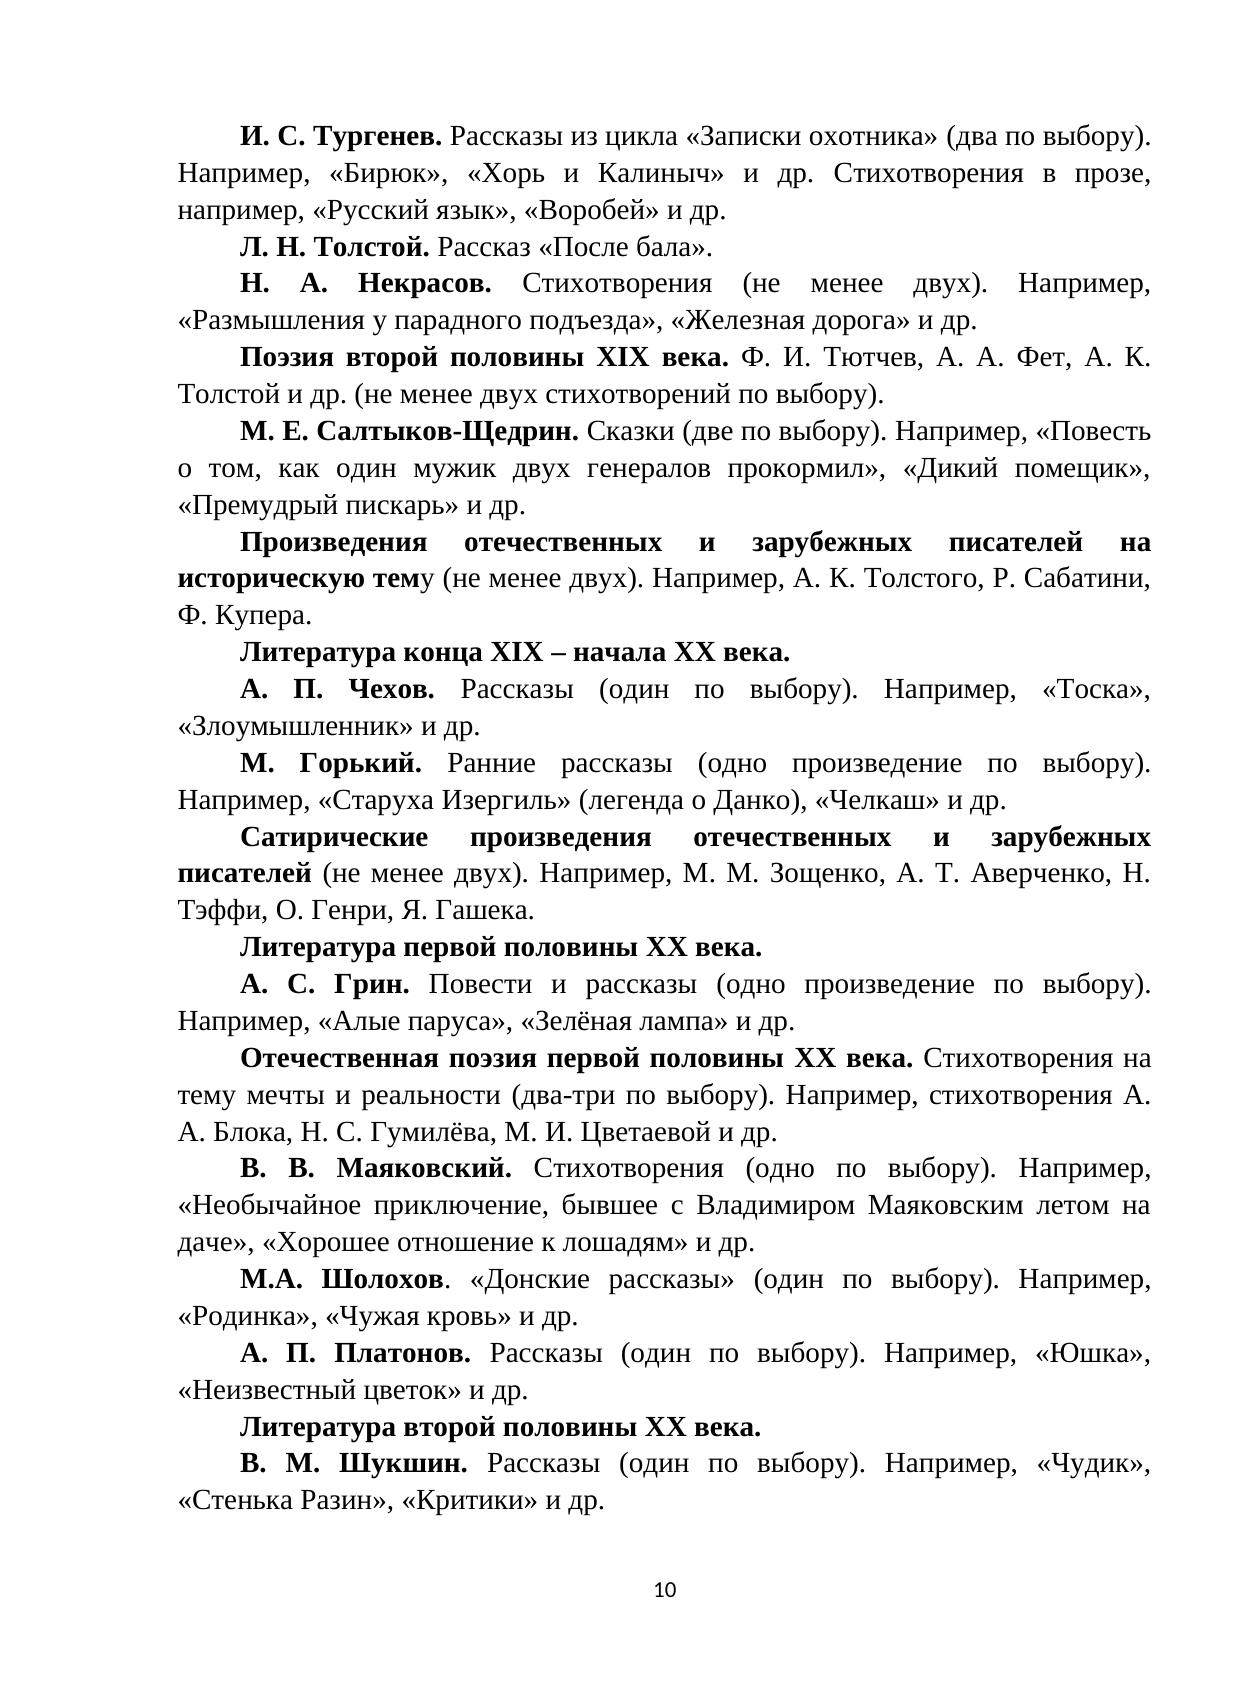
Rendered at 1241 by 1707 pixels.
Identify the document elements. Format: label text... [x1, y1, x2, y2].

text М. Е. Салтыков-Щедрин. Сказки ‌(две по выбору). Например, «Повесть о том, как один мужик двух генералов прокормил», «Дикий помещик», «Премудрый пискарь» и др.‌‌ [177, 413, 1152, 520]
text Сатирические произведения отечественных и зарубежных писателей ‌(не менее двух). Например, М. М. Зощенко, А. Т. Аверченко, Н. Тэффи, О. Генри, Я. Гашека.‌‌ [177, 819, 1152, 926]
text А. С. Грин. Повести и рассказы ‌(одно произведение по выбору). Например, «Алые паруса», «Зелёная лампа» и др.‌‌ [177, 966, 1152, 1037]
text М. Горький. Ранние рассказы ‌(одно произведение по выбору). Например, «Старуха Изергиль» (легенда о Данко), «Челкаш» и др.‌‌ [177, 745, 1152, 815]
text В. М. Шукшин. Рассказы ‌(один по выбору). Например, «Чудик», «Стенька Разин», «Критики» и др.‌‌ [177, 1446, 1152, 1516]
text И. С. Тургенев. Рассказы из цикла «Записки охотника» ‌(два по выбору). Например, «Бирюк», «Хорь и Калиныч» и др.‌‌ Стихотворения в прозе, ‌например, «Русский язык», «Воробей» и др.‌‌ [177, 118, 1152, 225]
text В. В. Маяковский. Стихотворения ‌(одно по выбору). Например, «Необычайное приключение, бывшее с Владимиром Маяковским летом на даче», «Хорошее отношение к лошадям» и др.‌‌ [177, 1151, 1152, 1258]
text Поэзия второй половины XIX века. ‌Ф. И. Тютчев, А. А. Фет, А. К. Толстой и др. (не менее двух стихотворений по выбору).‌‌ [177, 339, 1152, 410]
text Литература первой половины XX века. [177, 929, 1152, 963]
text М.А. Шолохов. «Донские рассказы» ‌(один по выбору). Например, «Родинка», «Чужая кровь» и др.‌‌ [177, 1261, 1152, 1332]
text Н. А. Некрасов. Стихотворения ‌(не менее двух). Например, «Размышления у парадного подъезда», «Железная дорога» и др.‌‌ [177, 266, 1152, 336]
text Литература конца XIX – начала XX века. [177, 634, 1152, 668]
text Произведения отечественных и зарубежных писателей на историческую тему ‌(не менее двух). Например, А. К. Толстого, Р. Сабатини, Ф. Купера.‌‌ [177, 524, 1152, 631]
text А. П. Платонов. Рассказы ‌(один по выбору). Например, «Юшка», «Неизвестный цветок» и др.‌‌ [177, 1335, 1152, 1405]
text А. П. Чехов. Рассказы ‌(один по выбору). Например, «Тоска», «Злоумышленник» и др.‌‌ [177, 671, 1152, 742]
text Литература второй половины XX века. [177, 1409, 1152, 1442]
text Л. Н. Толстой. Рассказ «После бала». [177, 229, 1152, 262]
text Отечественная поэзия первой половины XX века. Стихотворения на тему мечты и реальности ‌(два-три по выбору). Например, стихотворения А. А. Блока, Н. С. Гумилёва, М. И. Цветаевой и др.‌‌ [177, 1040, 1152, 1147]
